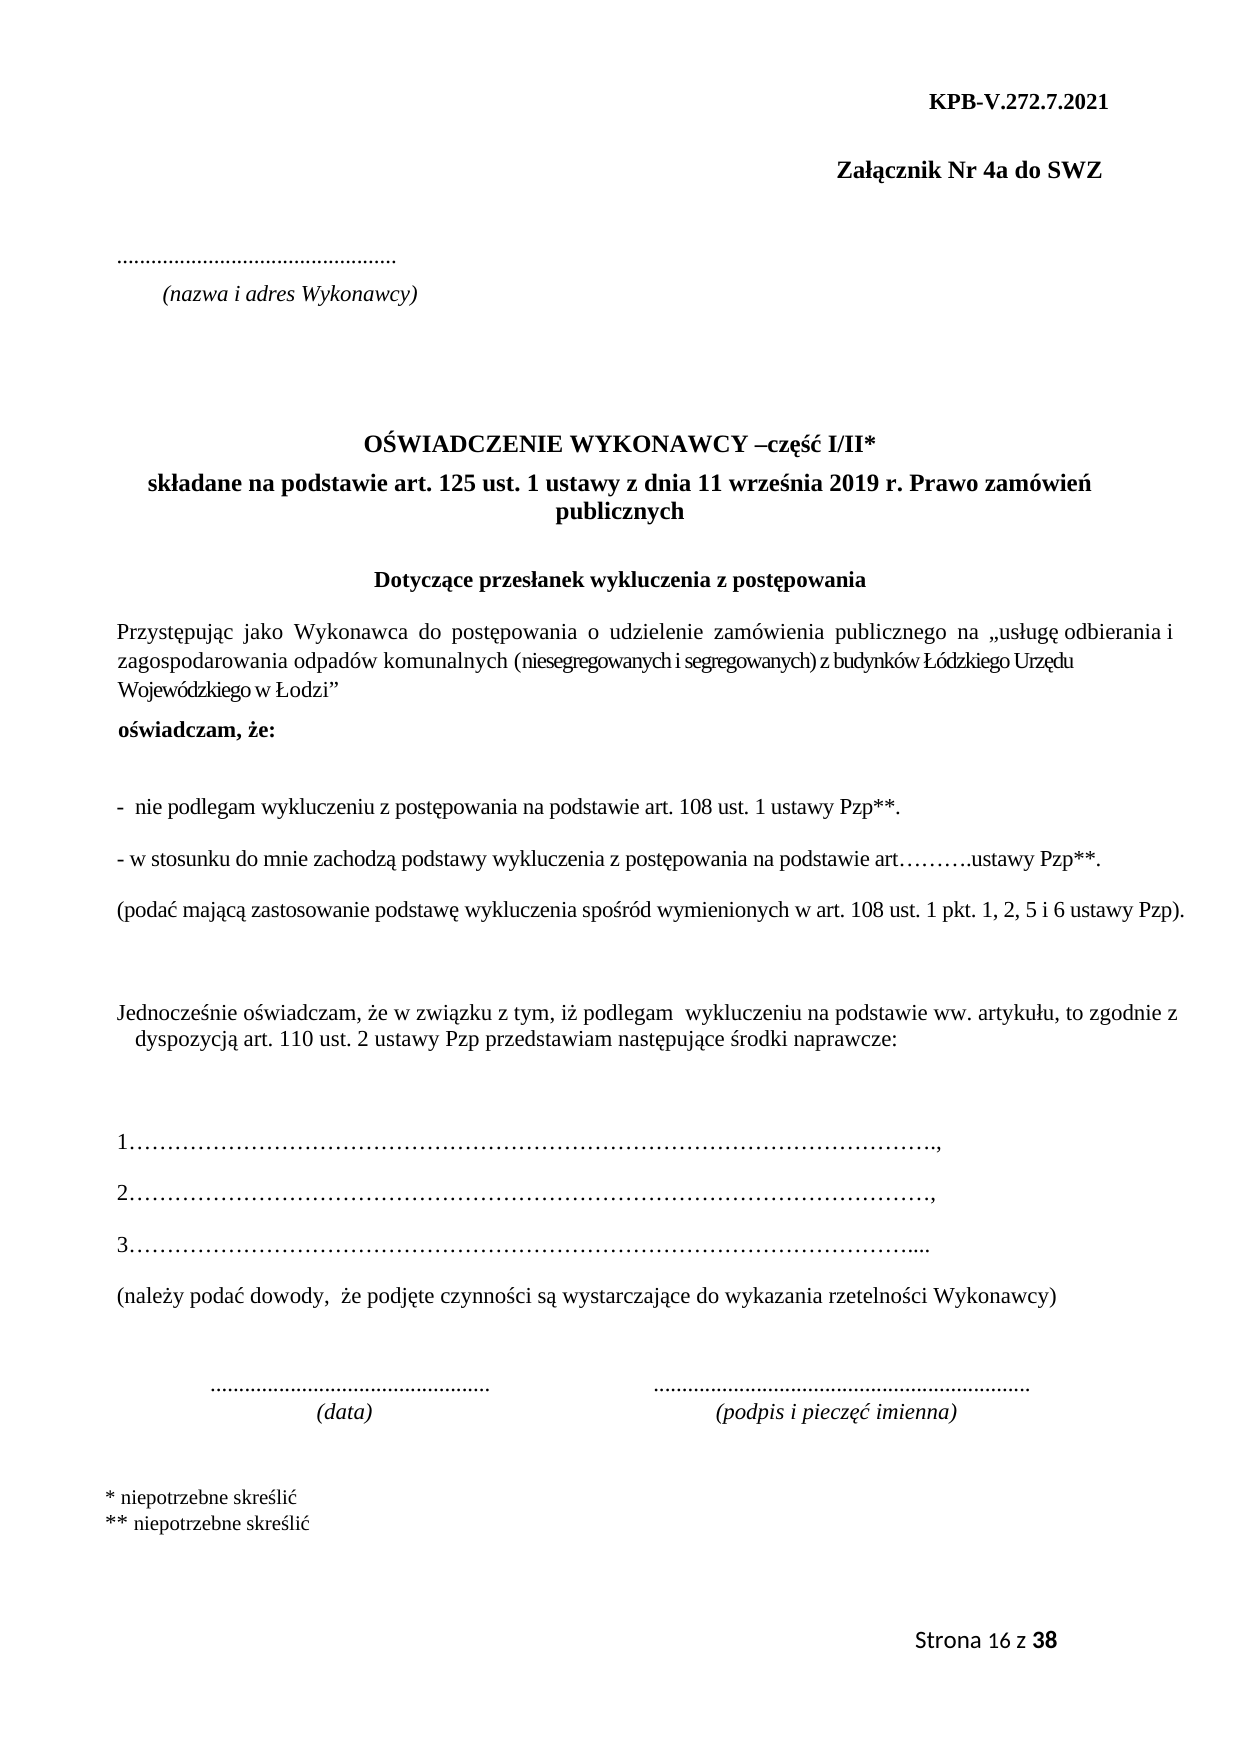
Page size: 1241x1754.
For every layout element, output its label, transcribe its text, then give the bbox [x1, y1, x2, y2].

text - w stosunku do mnie zachodzą podstawy wykluczenia z postępowania na podstawie art……….ustawy Pzp**. [117, 845, 1209, 871]
text Dotyczące przesłanek wykluczenia z postępowania [139, 566, 1102, 592]
text ................................................. .................................................................. [46, 1369, 1195, 1396]
text ** niepotrzebne skreślić [46, 1509, 1209, 1535]
text 2……………………………………………………………………………………………, [117, 1179, 1209, 1206]
text (należy podać dowody, że podjęte czynności są wystarczające do wykazania rzetelności Wykonawcy) [117, 1282, 1209, 1308]
text 1……………………………………………………………………………………………., [117, 1128, 1209, 1154]
text oświadczam, że: [118, 716, 1209, 742]
text * niepotrzebne skreślić [46, 1484, 1209, 1509]
text KPB-V.272.7.2021 [139, 89, 1109, 114]
text 3………………………………………………………………………………………….... [117, 1231, 1209, 1257]
text Załącznik Nr 4a do SWZ [46, 156, 1124, 184]
text Jednocześnie oświadczam, że w związku z tym, iż podlegam wykluczeniu na podstawie ww. artykułu, to zgodnie z dyspozycją art. 110 ust. 2 ustawy Pzp przedstawiam następujące środki naprawcze: [117, 999, 1209, 1052]
text ................................................. [116, 242, 1209, 269]
text (nazwa i adres Wykonawcy) [162, 280, 1209, 306]
text Przystępując jako Wykonawca do postępowania o udzielenie zamówienia publicznego na „usługę odbierania i zagospodarowania odpadów komunalnych (niesegregowanych i segregowanych) z budynków Łódzkiego Urzędu Wojewódzkiego w Łodzi” [116, 618, 1209, 702]
text OŚWIADCZENIE WYKONAWCY –część I/II* [138, 429, 1102, 458]
text (data) (podpis i pieczęć imienna) [67, 1398, 1209, 1425]
text (podać mającą zastosowanie podstawę wykluczenia spośród wymienionych w art. 108 ust. 1 pkt. 1, 2, 5 i 6 ustawy Pzp). [117, 896, 1209, 922]
text składane na podstawie art. 125 ust. 1 ustawy z dnia 11 września 2019 r. Prawo zamówień publicznych [138, 468, 1102, 525]
text - nie podlegam wykluczeniu z postępowania na podstawie art. 108 ust. 1 ustawy Pzp**. [116, 793, 1209, 820]
